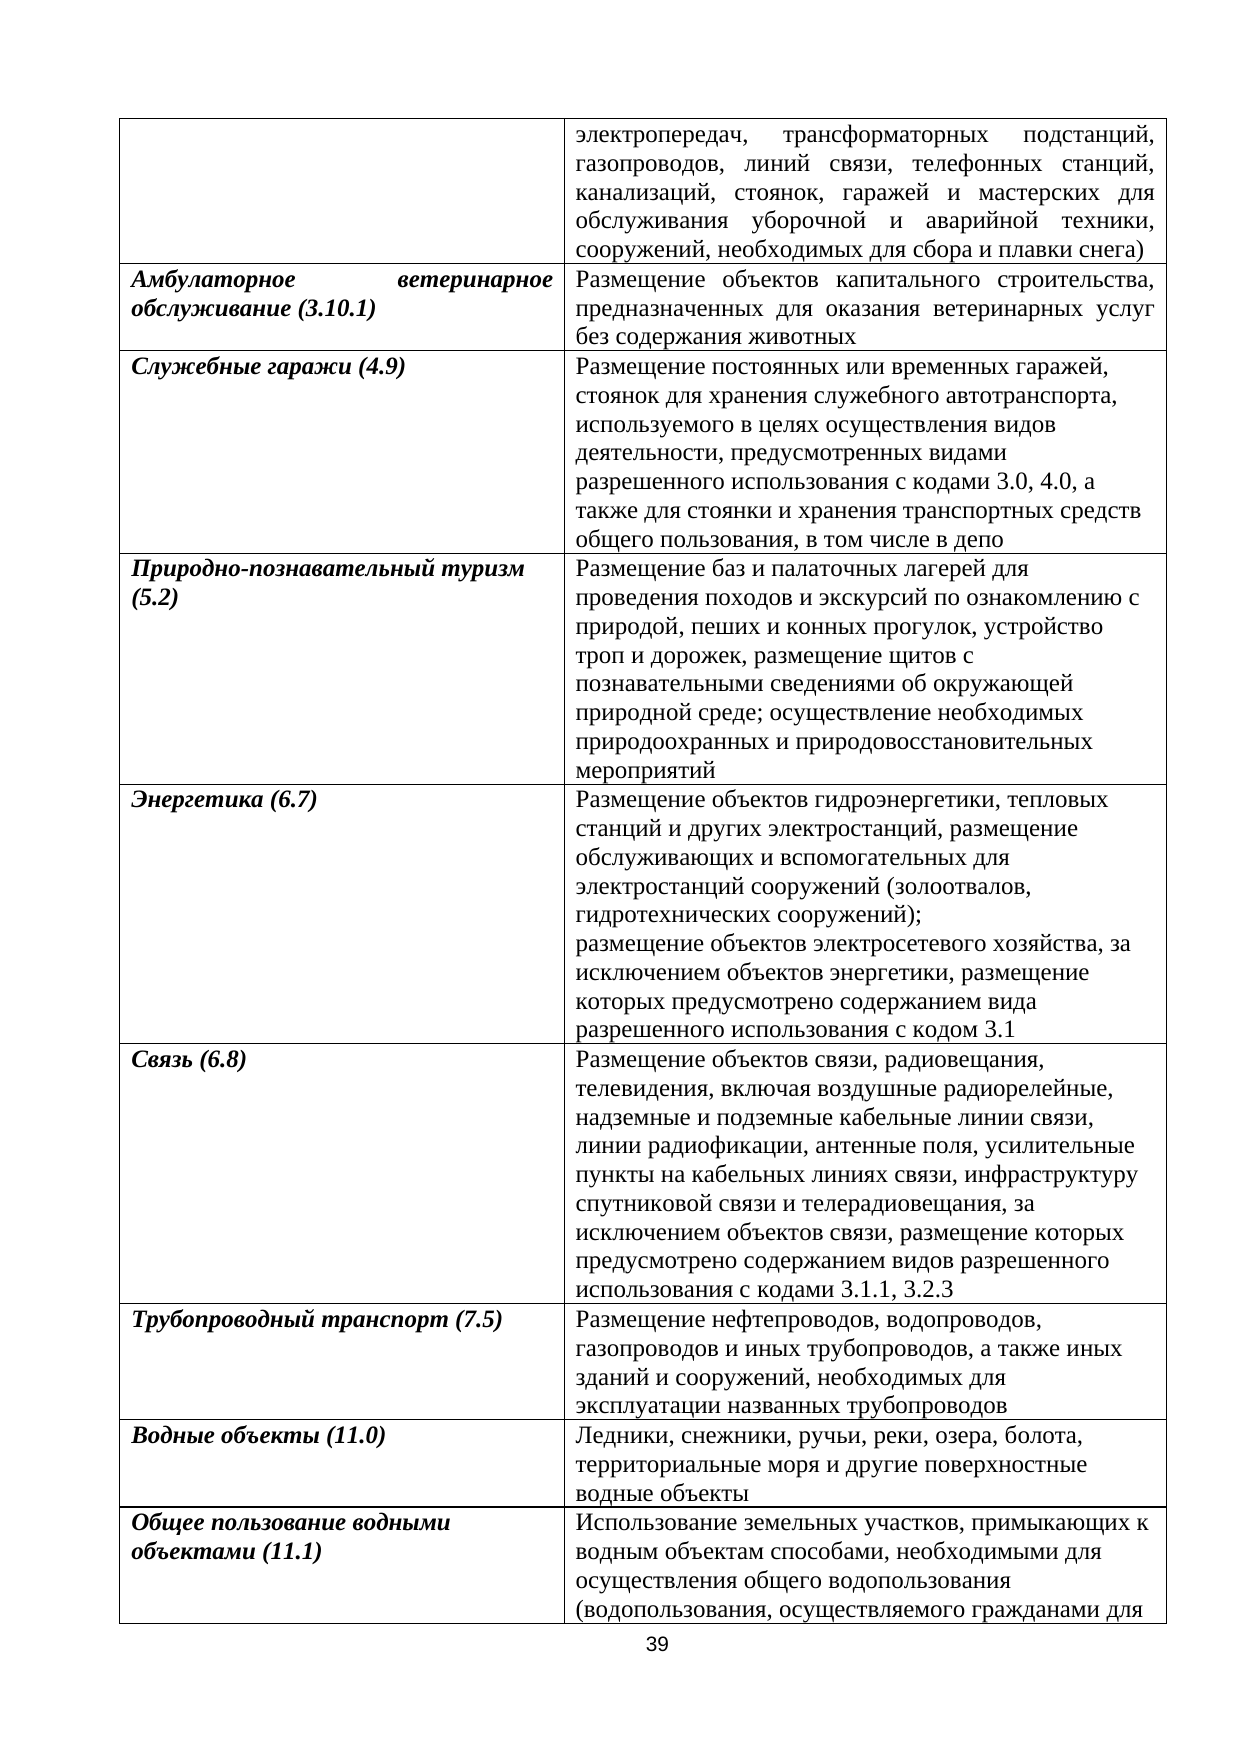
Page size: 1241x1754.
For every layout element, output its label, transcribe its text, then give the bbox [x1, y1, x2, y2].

table_cell Связь (6.8) [120, 1044, 564, 1303]
table_cell Энергетика (6.7) [120, 785, 564, 1043]
table_cell Ледники, снежники, ручьи, реки, озера, болота, территориальные моря и другие поверхностные водные объекты [565, 1420, 1166, 1506]
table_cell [120, 119, 564, 263]
table_cell Трубопроводный транспорт (7.5) [120, 1304, 564, 1419]
table_cell Размещение нефтепроводов, водопроводов, газопроводов и иных трубопроводов, а также иных зданий и сооружений, необходимых для эксплуатации названных трубопроводов [565, 1304, 1166, 1419]
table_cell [120, 1508, 564, 1622]
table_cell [565, 1508, 1166, 1622]
table_cell Природно-познавательный туризм (5.2) [120, 554, 564, 783]
table_cell Размещение объектов капитального строительства, предназначенных для оказания ветеринарных услуг без содержания животных [565, 264, 1166, 350]
table_cell Размещение баз и палаточных лагерей для проведения походов и экскурсий по ознакомлению с природой, пеших и конных прогулок, устройство троп и дорожек, размещение щитов с познавательными сведениями об окружающей природной среде; осуществление необходимых природоохранных и природовосстановительных мероприятий [565, 554, 1166, 783]
table_cell Размещение постоянных или временных гаражей, стоянок для хранения служебного автотранспорта, используемого в целях осуществления видов деятельности, предусмотренных видами разрешенного использования с кодами 3.0, 4.0, а также для стоянки и хранения транспортных средств общего пользования, в том числе в депо [565, 351, 1166, 552]
table_cell Водные объекты (11.0) [120, 1420, 564, 1506]
table_cell Служебные гаражи (4.9) [120, 351, 564, 552]
table_cell Размещение объектов связи, радиовещания, телевидения, включая воздушные радиорелейные, надземные и подземные кабельные линии связи, линии радиофикации, антенные поля, усилительные пункты на кабельных линиях связи, инфраструктуру спутниковой связи и телерадиовещания, за исключением объектов связи, размещение которых предусмотрено содержанием видов разрешенного использования с кодами 3.1.1, 3.2.3 [565, 1044, 1166, 1303]
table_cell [565, 119, 1166, 263]
table_cell Размещение объектов гидроэнергетики, тепловых станций и других электростанций, размещение обслуживающих и вспомогательных для электростанций сооружений (золоотвалов, гидротехнических сооружений); размещение объектов электросетевого хозяйства, за исключением объектов энергетики, размещение которых предусмотрено содержанием вида разрешенного использования с кодом 3.1 [565, 785, 1166, 1043]
table_cell Амбулаторное ветеринарное обслуживание (3.10.1) [120, 264, 564, 350]
